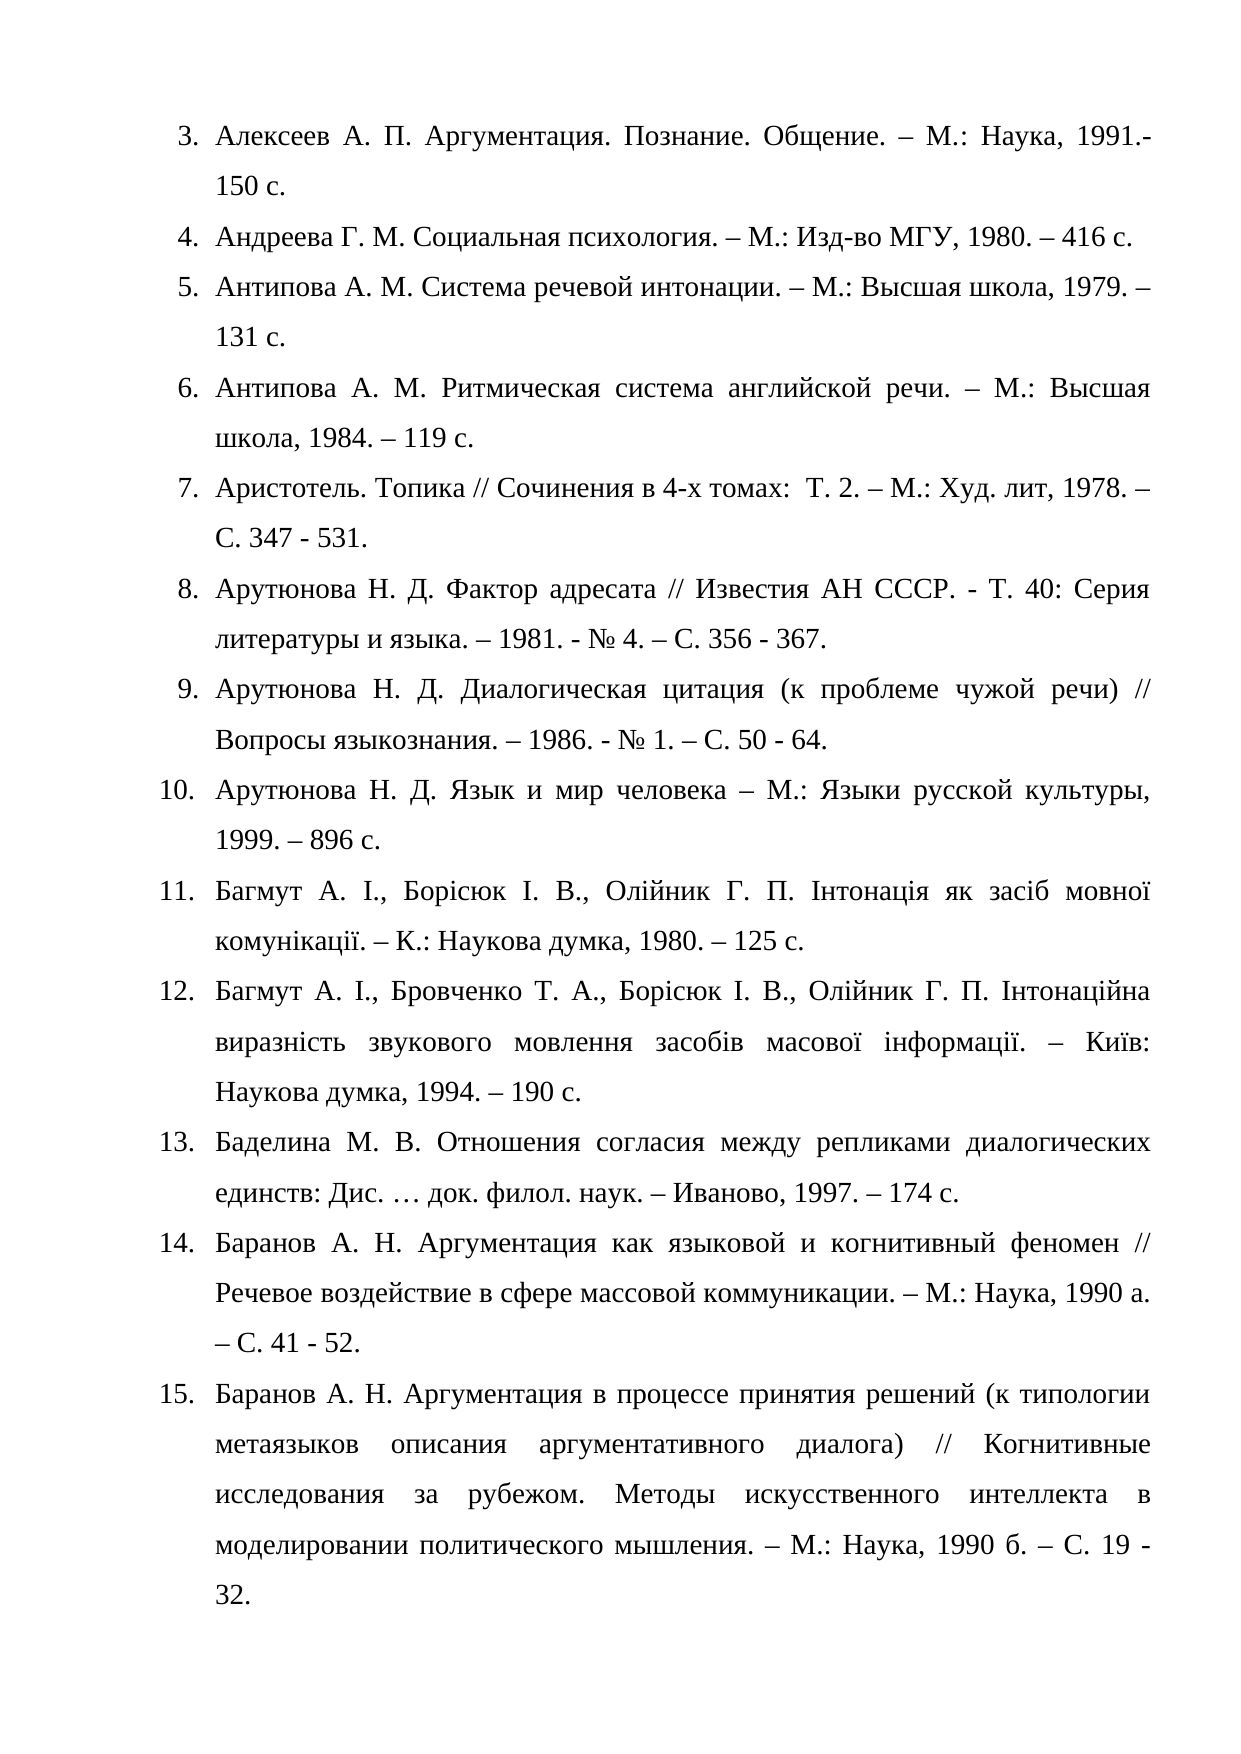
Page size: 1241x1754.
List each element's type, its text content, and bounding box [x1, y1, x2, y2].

list Антипова А. М. Ритмическая система английской речи. – М.: Высшая школа, 1984. – 119 с. [177, 370, 1152, 453]
list Антипова А. М. Система речевой интонации. – М.: Высшая школа, 1979. – 131 с. [177, 269, 1152, 353]
list Андреева Г. М. Социальная психология. – М.: Изд-во МГУ, 1980. – 416 с. [177, 219, 1152, 252]
list Аристотель. Топика // Сочинения в 4-х томах: Т. 2. – М.: Худ. лит, 1978. –С. 347 - 531. [177, 470, 1152, 554]
list Багмут А. І., Борісюк І. В., Олійник Г. П. Інтонація як засіб мовної комунікації. – К.: Наукова думка, 1980. – 125 с. [158, 873, 1152, 957]
list Арутюнова Н. Д. Язык и мир человека – М.: Языки русской культуры, 1999. – 896 с. [158, 772, 1152, 856]
list Арутюнова Н. Д. Диалогическая цитация (к проблеме чужой речи) // Вопросы языкознания. – 1986. - № 1. – С. 50 - 64. [177, 672, 1152, 755]
list Алексеев А. П. Аргументация. Познание. Общение. – М.: Наука, 1991.- 150 с. [177, 118, 1152, 202]
list Баранов А. Н. Аргументация как языковой и когнитивный феномен // Речевое воздействие в сфере массовой коммуникации. – М.: Наука, 1990 а. – С. 41 - 52. [158, 1225, 1152, 1359]
list Арутюнова Н. Д. Фактор адресата // Известия АН СССР. - Т. 40: Серия литературы и языка. – 1981. - № 4. – С. 356 - 367. [177, 571, 1152, 655]
list Баранов А. Н. Аргументация в процессе принятия решений (к типологии метаязыков описания аргументативного диалога) // Когнитивные исследования за рубежом. Методы искусственного интеллекта в моделировании политического мышления. – М.: Наука, 1990 б. – С. 19 - 32. [158, 1376, 1152, 1611]
list Багмут А. І., Бровченко Т. А., Борісюк І. В., Олійник Г. П. Інтонаційна виразність звукового мовлення засобів масової інформації. – Київ: Наукова думка, 1994. – 190 с. [158, 973, 1152, 1108]
list Баделина М. В. Отношения согласия между репликами диалогических единств: Дис. … док. филол. наук. – Иваново, 1997. – 174 с. [158, 1124, 1152, 1208]
